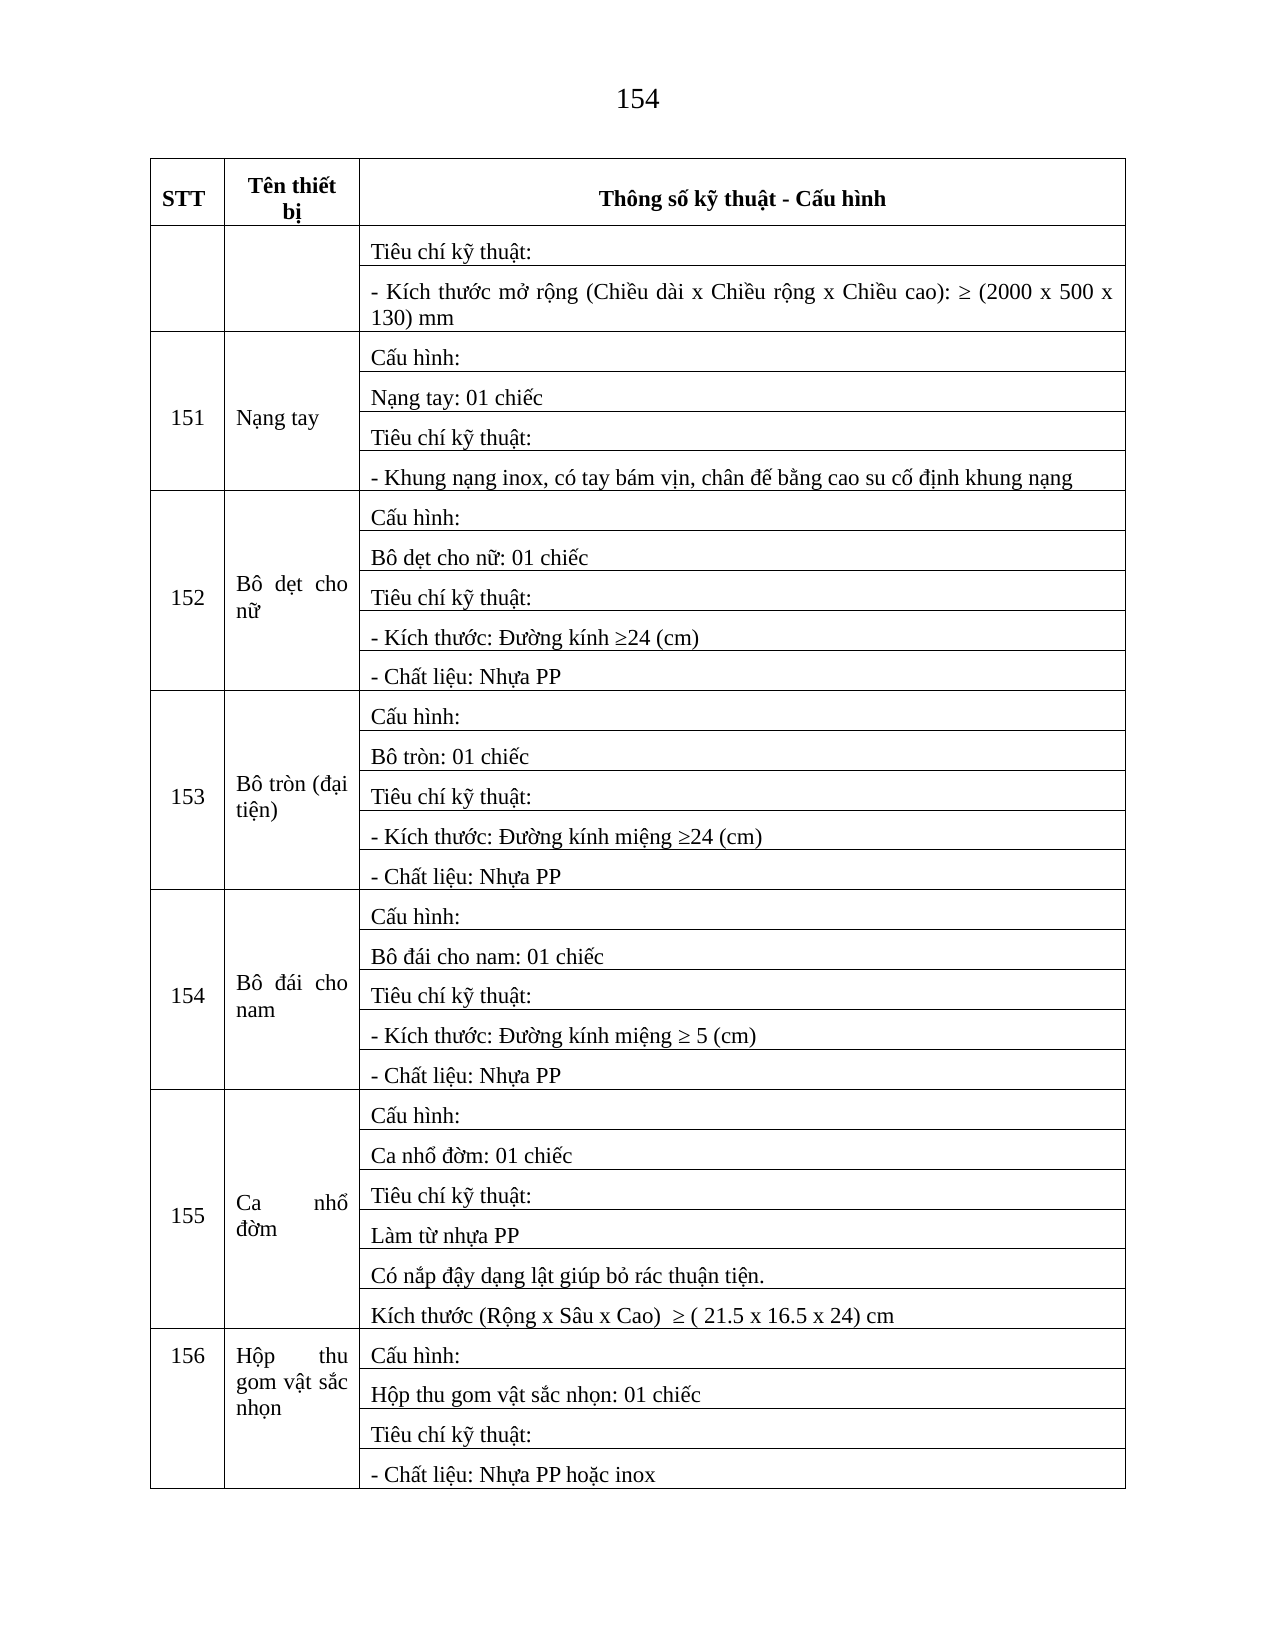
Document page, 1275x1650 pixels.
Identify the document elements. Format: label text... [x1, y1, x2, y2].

table_header Tên thiết bị [225, 159, 359, 224]
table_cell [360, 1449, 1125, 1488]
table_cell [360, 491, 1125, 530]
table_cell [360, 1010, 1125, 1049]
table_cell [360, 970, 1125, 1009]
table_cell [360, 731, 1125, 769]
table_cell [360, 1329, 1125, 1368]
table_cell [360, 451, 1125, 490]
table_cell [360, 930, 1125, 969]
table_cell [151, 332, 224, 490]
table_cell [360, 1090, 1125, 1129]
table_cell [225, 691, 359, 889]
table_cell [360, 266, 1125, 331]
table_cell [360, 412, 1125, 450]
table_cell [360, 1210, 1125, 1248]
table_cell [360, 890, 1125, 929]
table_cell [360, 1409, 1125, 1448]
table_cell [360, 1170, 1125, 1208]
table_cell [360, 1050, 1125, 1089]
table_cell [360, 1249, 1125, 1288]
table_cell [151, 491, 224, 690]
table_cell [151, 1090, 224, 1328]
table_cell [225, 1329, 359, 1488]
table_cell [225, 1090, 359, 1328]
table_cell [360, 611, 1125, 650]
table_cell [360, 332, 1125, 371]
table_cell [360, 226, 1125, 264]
table_header STT [151, 159, 224, 224]
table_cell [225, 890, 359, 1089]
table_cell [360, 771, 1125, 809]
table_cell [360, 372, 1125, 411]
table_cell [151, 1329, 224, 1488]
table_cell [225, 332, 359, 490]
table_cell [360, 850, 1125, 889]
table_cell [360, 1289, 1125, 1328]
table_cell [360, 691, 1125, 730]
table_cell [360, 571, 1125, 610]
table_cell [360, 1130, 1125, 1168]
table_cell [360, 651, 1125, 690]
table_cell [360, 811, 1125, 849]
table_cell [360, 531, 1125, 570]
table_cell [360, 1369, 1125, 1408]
table_header Thông số kỹ thuật - Cấu hình [360, 159, 1125, 224]
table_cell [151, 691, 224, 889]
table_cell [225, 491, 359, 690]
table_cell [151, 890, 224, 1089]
